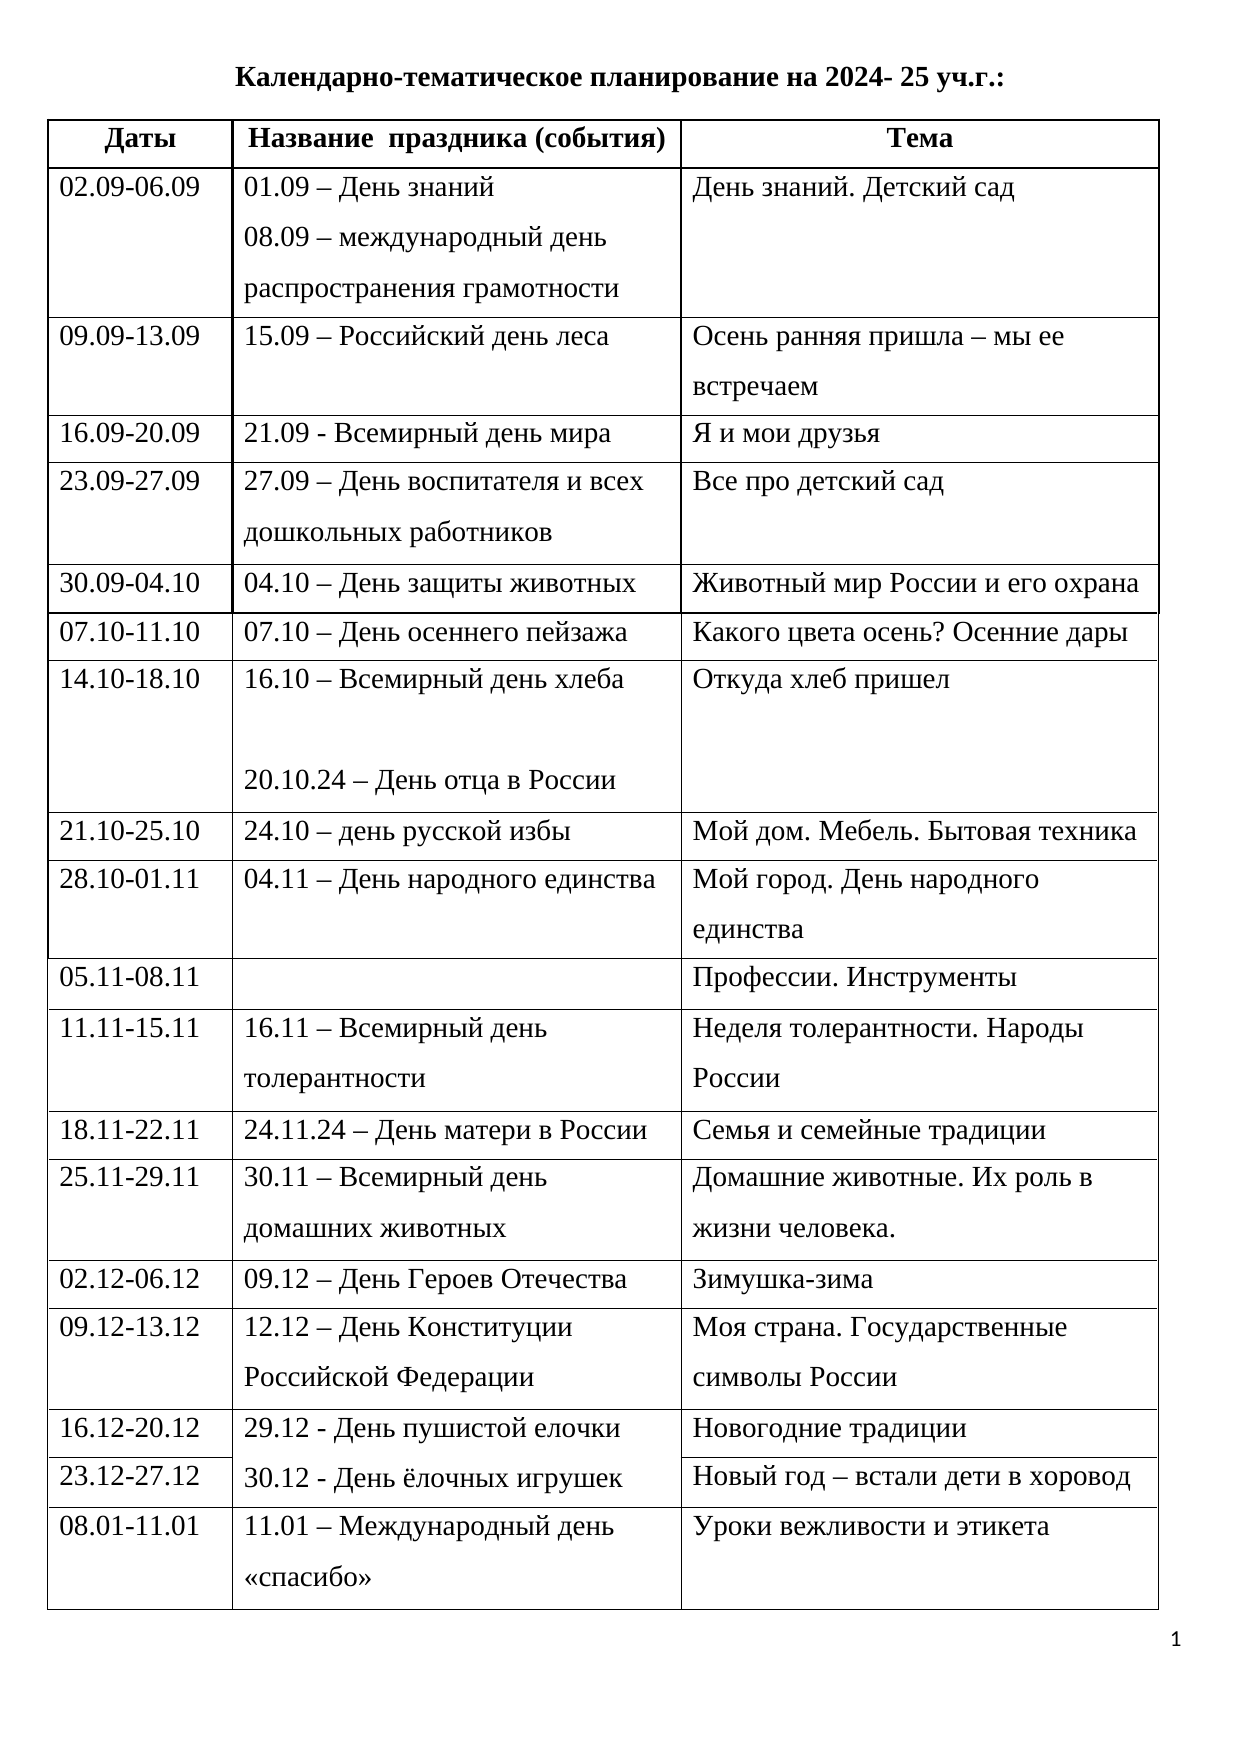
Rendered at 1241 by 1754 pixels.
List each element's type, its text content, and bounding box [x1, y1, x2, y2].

table_cell Неделя толерантности. Народы России [682, 1009, 1158, 1111]
table_cell Домашние животные. Их роль в жизни человека. [682, 1159, 1158, 1260]
table_cell 07.10 – День осеннего пейзажа [233, 614, 681, 660]
text Календарно-тематическое планирование на 2024- 25 уч.г.: [59, 59, 1181, 93]
table_cell 16.12-20.12 [48, 1409, 232, 1457]
table_cell Животный мир России и его охрана [682, 565, 1158, 612]
table_cell 23.12-27.12 [48, 1457, 232, 1507]
table_cell 11.11-15.11 [48, 1009, 232, 1111]
table_cell 16.11 – Всемирный день толерантности [233, 1010, 681, 1111]
table_cell Уроки вежливости и этикета [682, 1507, 1158, 1609]
table_cell 09.09-13.09 [49, 318, 231, 414]
table_cell 16.10 – Всемирный день хлеба 20.10.24 – День отца в России [233, 661, 681, 812]
table_cell Откуда хлеб пришел [682, 660, 1158, 812]
table_cell 09.12 – День Героев Отечества [233, 1261, 681, 1308]
table_cell 02.12-06.12 [48, 1260, 232, 1308]
table_cell Новогодние традиции [682, 1409, 1158, 1457]
table_cell 04.11 – День народного единства [233, 861, 681, 958]
table_cell 09.12-13.12 [48, 1308, 232, 1409]
table_cell Все про детский сад [682, 463, 1158, 564]
table_cell 28.10-01.11 [49, 861, 232, 958]
table_cell [233, 959, 681, 1009]
table_cell 11.01 – Международный день «спасибо» [233, 1508, 681, 1609]
table_cell 16.09-20.09 [49, 416, 231, 462]
table_cell 08.01-11.01 [48, 1507, 232, 1609]
table_cell 07.10-11.10 [49, 614, 232, 660]
table_cell День знаний. Детский сад [682, 169, 1158, 317]
table_cell Осень ранняя пришла – мы ее встречаем [682, 318, 1158, 414]
table_cell 18.11-22.11 [48, 1111, 232, 1158]
table_cell 27.09 – День воспитателя и всех дошкольных работников [234, 463, 680, 564]
table_cell 12.12 – День Конституции Российской Федерации [233, 1309, 681, 1409]
table_cell 21.09 - Всемирный день мира [234, 416, 680, 462]
table_header Тема [682, 121, 1158, 167]
table_cell 24.11.24 – День матери в России [233, 1112, 681, 1158]
table_cell 24.10 – день русской избы [233, 813, 681, 860]
table_cell 21.10-25.10 [49, 813, 232, 860]
table_cell 15.09 – Российский день леса [234, 318, 680, 414]
table_cell 14.10-18.10 [49, 661, 232, 812]
table_cell Моя страна. Государственные символы России [682, 1308, 1158, 1409]
table_cell Новый год – встали дети в хоровод [682, 1457, 1158, 1507]
table_cell Какого цвета осень? Осенние дары [682, 612, 1158, 660]
table_cell 25.11-29.11 [48, 1159, 232, 1260]
table_cell Я и мои друзья [682, 416, 1158, 462]
table_cell 05.11-08.11 [48, 959, 232, 1009]
table_cell Профессии. Инструменты [682, 958, 1158, 1009]
table_cell 02.09-06.09 [49, 169, 231, 317]
table_cell Мой город. День народного единства [682, 860, 1158, 958]
table_cell 30.09-04.10 [49, 565, 231, 612]
table_cell 30.11 – Всемирный день домашних животных [233, 1160, 681, 1260]
table_cell 01.09 – День знаний 08.09 – международный день распространения грамотности [234, 169, 680, 317]
table_cell Зимушка-зима [682, 1260, 1158, 1308]
table_header Даты [49, 121, 231, 167]
table_header Название праздника (события) [234, 121, 680, 167]
table_cell 04.10 – День защиты животных [234, 565, 680, 612]
table_cell 23.09-27.09 [49, 463, 231, 564]
table_cell Мой дом. Мебель. Бытовая техника [682, 812, 1158, 860]
table_cell 29.12 - День пушистой елочки 30.12 - День ёлочных игрушек [233, 1410, 681, 1507]
table_cell Семья и семейные традиции [682, 1111, 1158, 1158]
